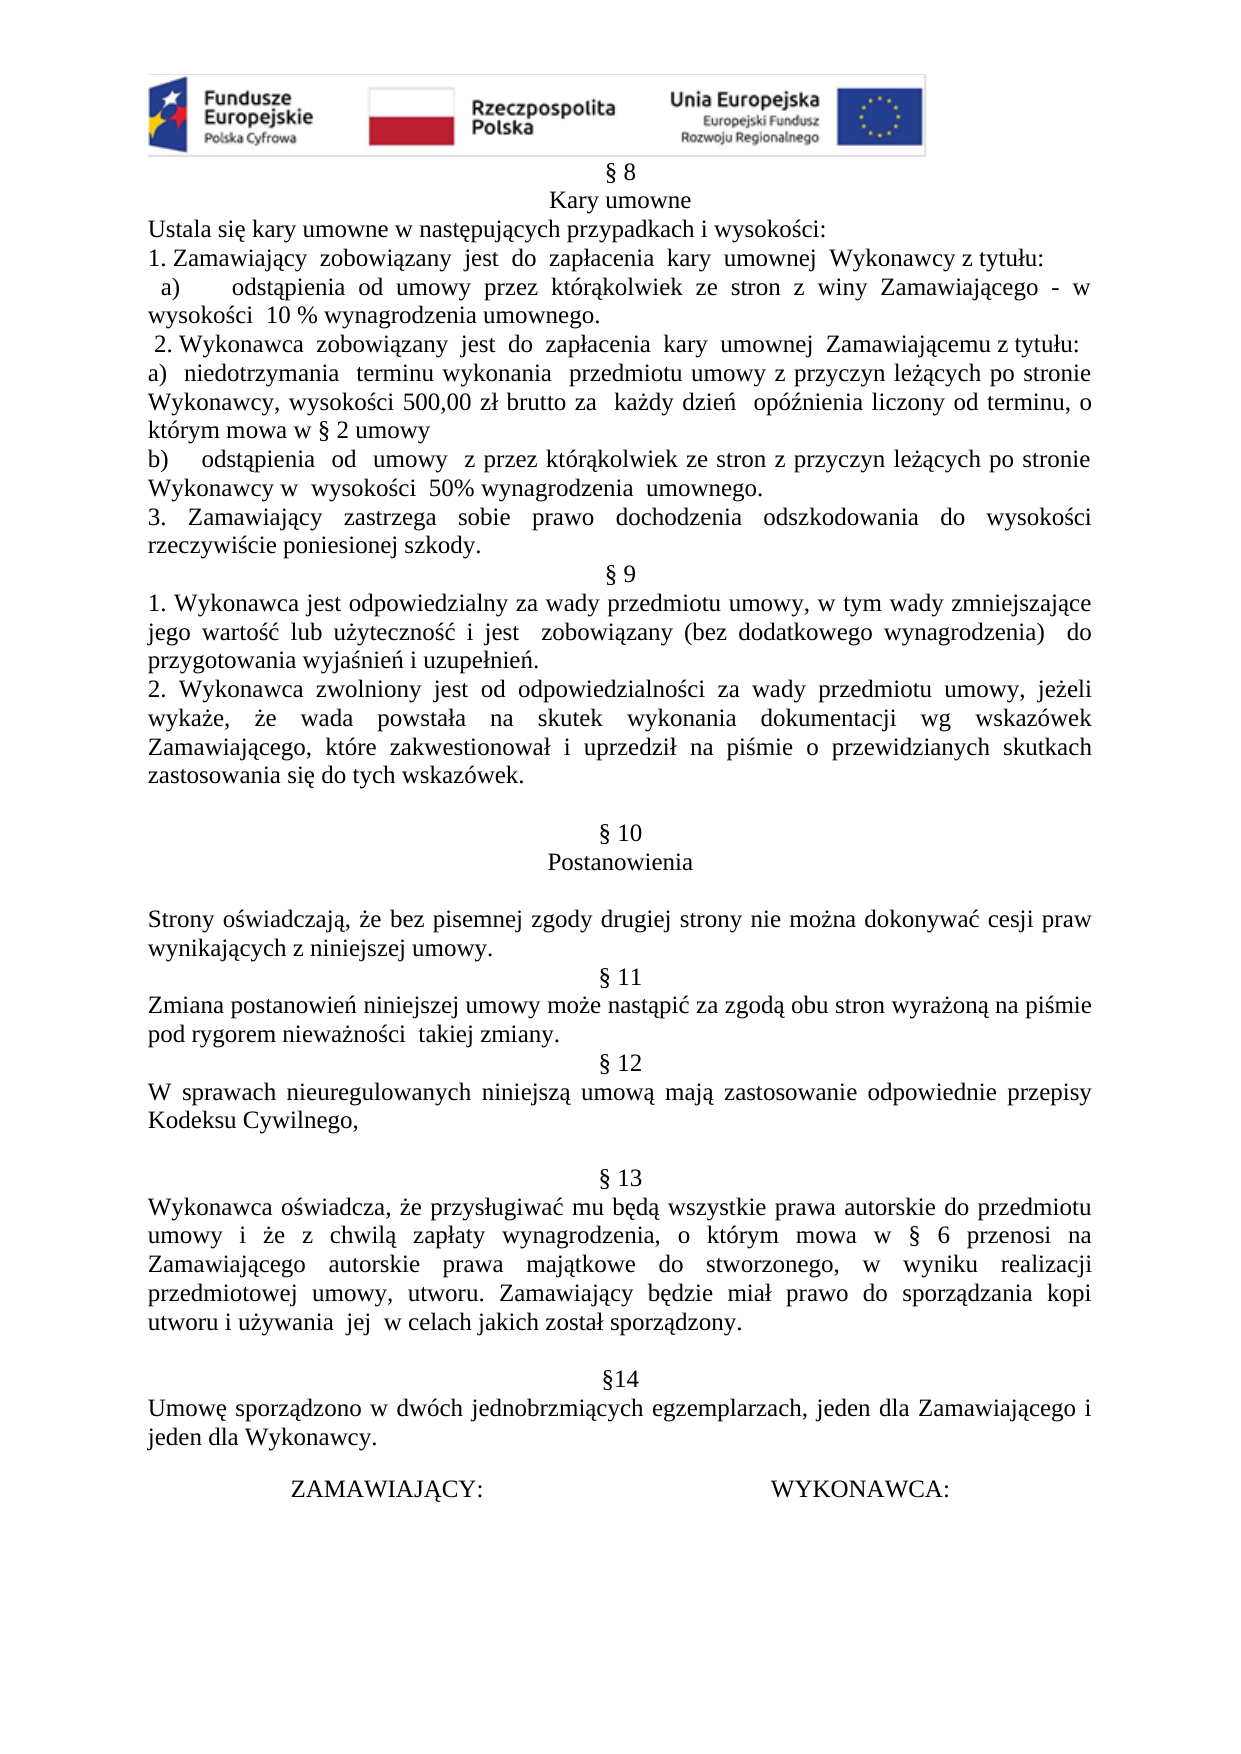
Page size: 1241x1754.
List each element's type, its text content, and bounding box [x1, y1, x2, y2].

text Postanowienia [148, 847, 1093, 875]
text a) odstąpienia od umowy przez którąkolwiek ze stron z winy Zamawiającego - w wysokości 10 % wynagrodzenia umownego. [148, 272, 1093, 329]
text § 12 [148, 1048, 1093, 1077]
text Umowę sporządzono w dwóch jednobrzmiących egzemplarzach, jeden dla Zamawiającego i jeden dla Wykonawcy. [148, 1393, 1093, 1450]
text 2. Wykonawca zobowiązany jest do zapłacenia kary umownej Zamawiającemu z tytułu: [148, 329, 1093, 358]
text b) odstąpienia od umowy z przez którąkolwiek ze stron z przyczyn leżących po stronie Wykonawcy w wysokości 50% wynagrodzenia umownego. [148, 444, 1093, 502]
text a) niedotrzymania terminu wykonania przedmiotu umowy z przyczyn leżących po stronie Wykonawcy, wysokości 500,00 zł brutto za każdy dzień opóźnienia liczony od terminu, o którym mowa w § 2 umowy [148, 358, 1093, 444]
text Zmiana postanowień niniejszej umowy może nastąpić za zgodą obu stron wyrażoną na piśmie pod rygorem nieważności takiej zmiany. [148, 990, 1093, 1048]
text § 9 [148, 559, 1093, 588]
text W sprawach nieuregulowanych niniejszą umową mają zastosowanie odpowiednie przepisy Kodeksu Cywilnego, [148, 1077, 1093, 1134]
text §14 [148, 1364, 1093, 1393]
text § 8 [148, 157, 1093, 185]
text § 13 [148, 1163, 1093, 1192]
picture [147, 73, 928, 157]
text § 10 [148, 818, 1093, 847]
text Strony oświadczają, że bez pisemnej zgody drugiej strony nie można dokonywać cesji praw wynikających z niniejszej umowy. [148, 904, 1093, 962]
text 3. Zamawiający zastrzega sobie prawo dochodzenia odszkodowania do wysokości rzeczywiście poniesionej szkody. [148, 502, 1093, 559]
text 1. Wykonawca jest odpowiedzialny za wady przedmiotu umowy, w tym wady zmniejszające jego wartość lub użyteczność i jest zobowiązany (bez dodatkowego wynagrodzenia) do przygotowania wyjaśnień i uzupełnień. [148, 588, 1093, 674]
text 1. Zamawiający zobowiązany jest do zapłacenia kary umownej Wykonawcy z tytułu: [148, 243, 1093, 272]
text 2. Wykonawca zwolniony jest od odpowiedzialności za wady przedmiotu umowy, jeżeli wykaże, że wada powstała na skutek wykonania dokumentacji wg wskazówek Zamawiającego, które zakwestionował i uprzedził na piśmie o przewidzianych skutkach zastosowania się do tych wskazówek. [148, 674, 1093, 789]
text ZAMAWIAJĄCY: WYKONAWCA: [148, 1474, 1093, 1503]
text Wykonawca oświadcza, że przysługiwać mu będą wszystkie prawa autorskie do przedmiotu umowy i że z chwilą zapłaty wynagrodzenia, o którym mowa w § 6 przenosi na Zamawiającego autorskie prawa majątkowe do stworzonego, w wyniku realizacji przedmiotowej umowy, utworu. Zamawiający będzie miał prawo do sporządzania kopi utworu i używania jej w celach jakich został sporządzony. [148, 1192, 1093, 1335]
text § 11 [148, 962, 1093, 990]
text Kary umowne [148, 185, 1093, 214]
text Ustala się kary umowne w następujących przypadkach i wysokości: [148, 214, 1093, 243]
